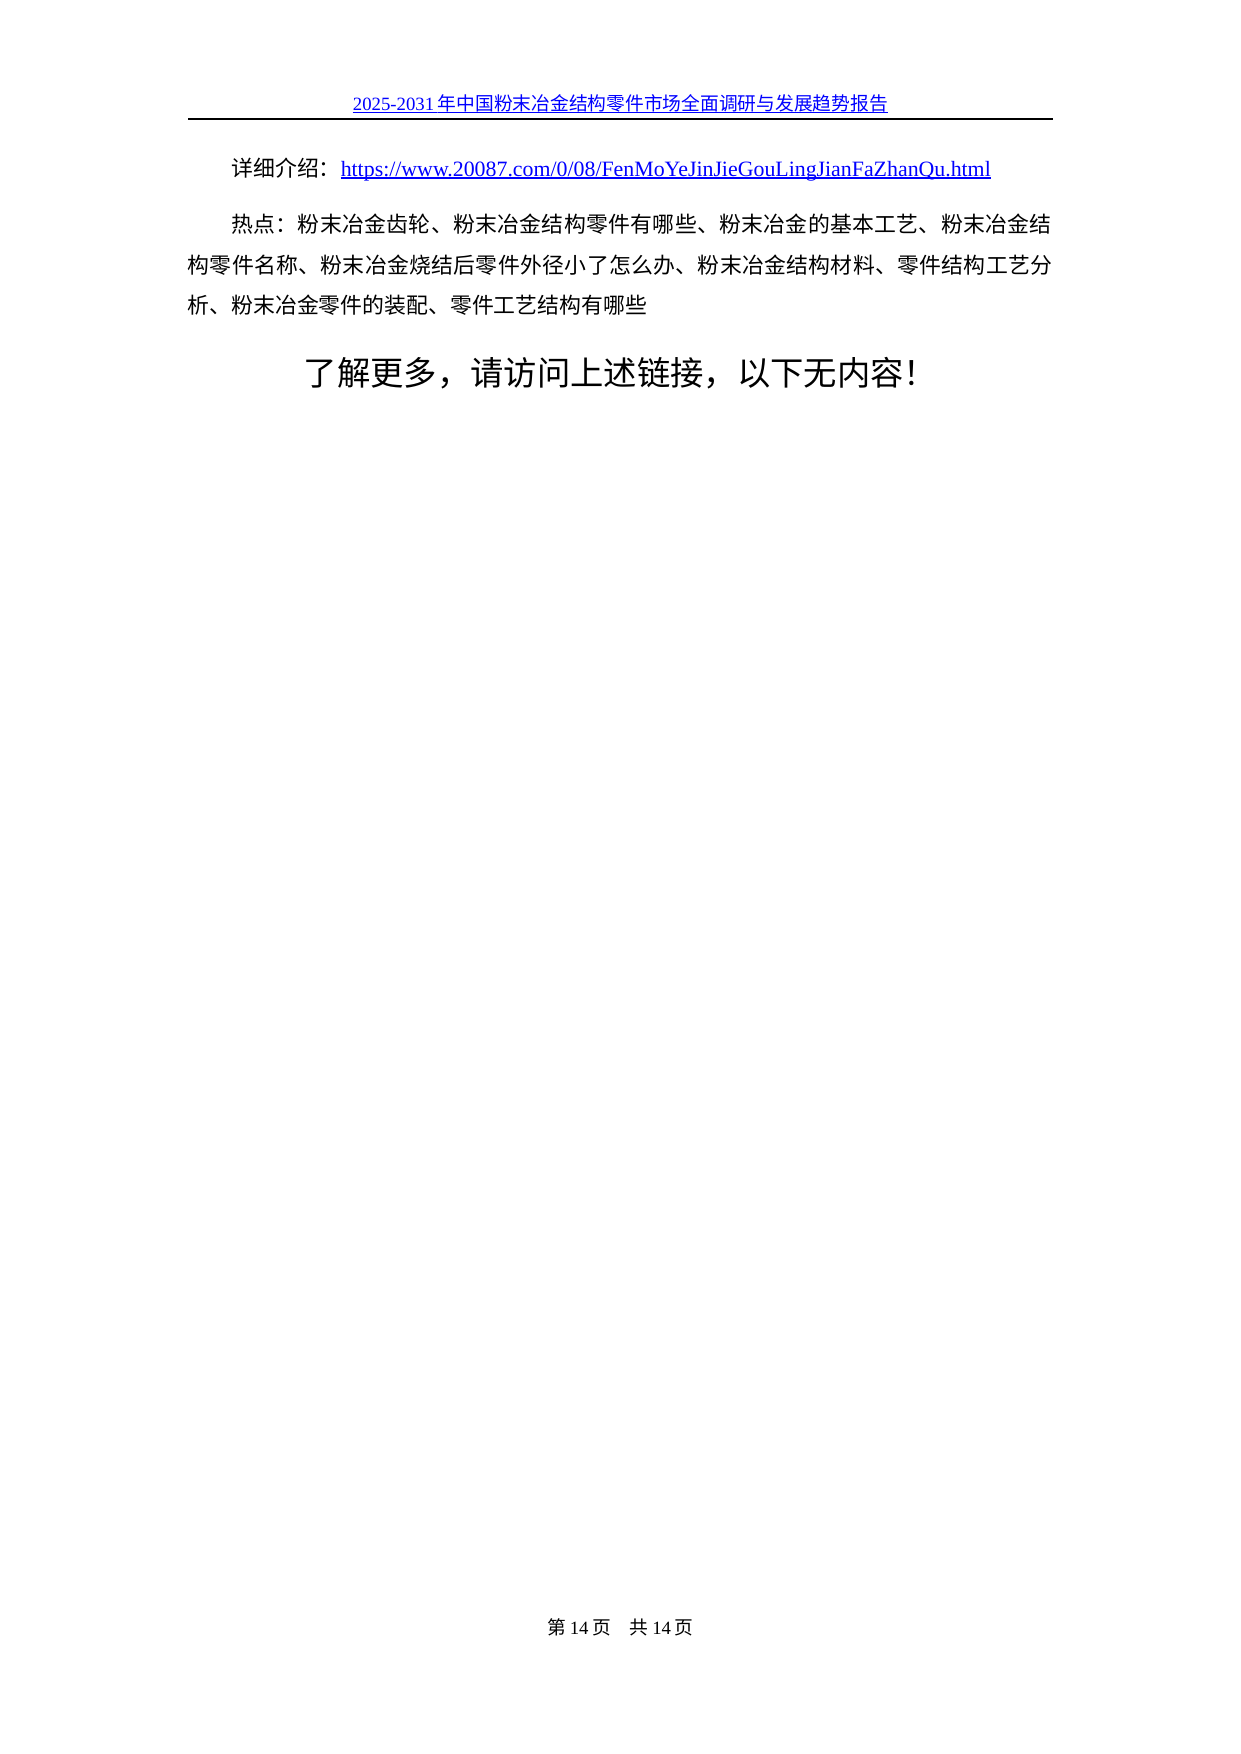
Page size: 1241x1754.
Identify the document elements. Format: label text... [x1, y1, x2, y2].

title 了解更多，请访问上述链接，以下无内容！ [187, 338, 1053, 403]
text 详细介绍：https://www.20087.com/0/08/FenMoYeJinJieGouLingJianFaZhanQu.html [187, 150, 1053, 183]
text 热点：粉末冶金齿轮、粉末冶金结构零件有哪些、粉末冶金的基本工艺、粉末冶金结构零件名称、粉末冶金烧结后零件外径小了怎么办、粉末冶金结构材料、零件结构工艺分析、粉末冶金零件的装配、零件工艺结构有哪些 [187, 207, 1053, 321]
